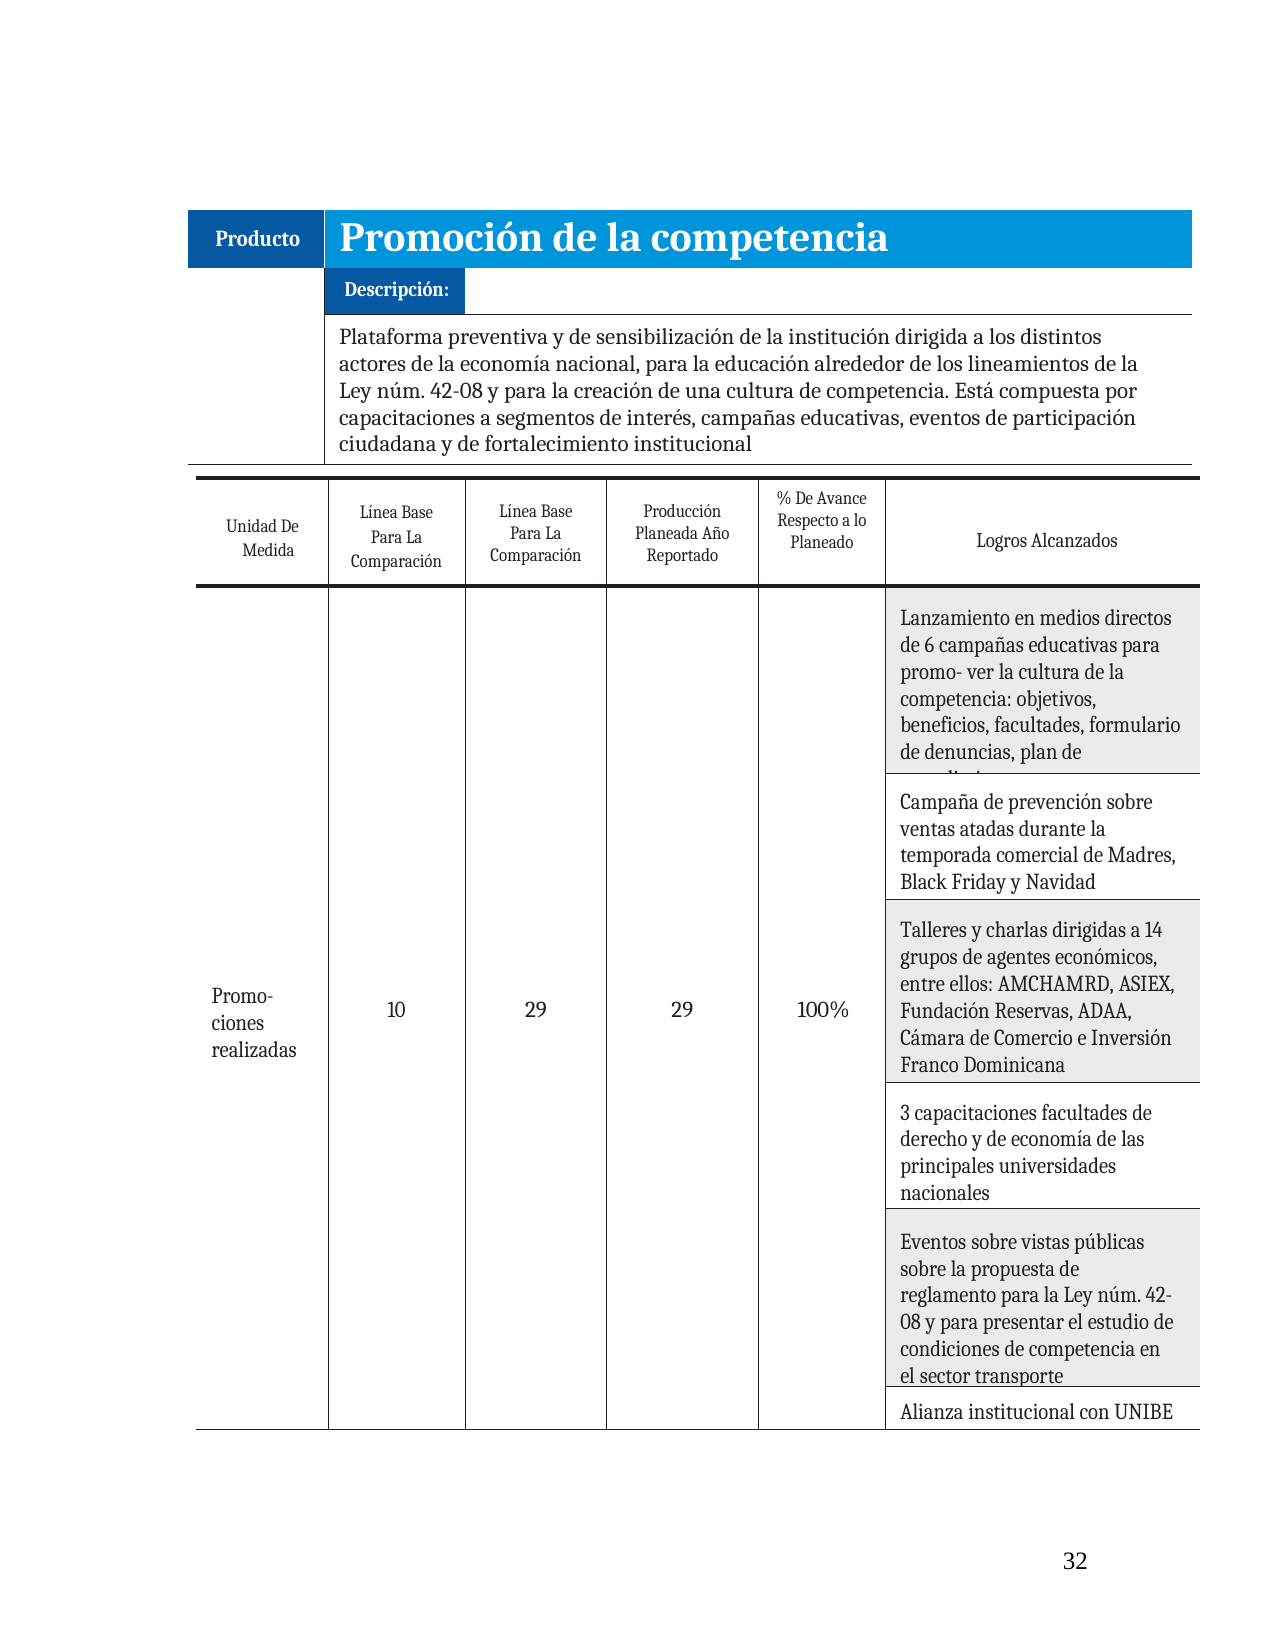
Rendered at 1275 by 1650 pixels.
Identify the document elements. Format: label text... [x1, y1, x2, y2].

table_cell Lanzamiento en medios directos de 6 campañas educativas para promo- ver la cultura de la competencia: objetivos, beneficios, facultades, formulario de denuncias, plan de cumplimiento [886, 588, 1200, 773]
table_header Promoción de la competencia [325, 210, 1192, 268]
table_cell Promo-ciones realizadas [196, 588, 328, 1429]
table_cell [188, 268, 324, 464]
table_cell 100% [759, 588, 885, 1429]
table_header Línea Base Para La Comparación [466, 480, 606, 584]
table_cell Descripción: [325, 268, 465, 314]
table_cell Plataforma preventiva y de sensibilización de la institución dirigida a los distintos actores de la economía nacional, para la educación alrededor de los lineamientos de la Ley núm. 42-08 y para la creación de una cultura de competencia. Está compuesta por capacitaciones a segmentos de interés, campañas educativas, eventos de participación ciudadana y de fortalecimiento institucional [325, 315, 1192, 464]
table_cell 29 [607, 588, 758, 1429]
table_header % De Avance Respecto a lo Planeado [759, 480, 885, 584]
table_cell 10 [329, 588, 465, 1429]
table_cell Campaña de prevención sobre ventas atadas durante la temporada comercial de Madres, Black Friday y Navidad [886, 774, 1200, 899]
table_header Unidad De Medida [196, 480, 328, 584]
table_cell Talleres y charlas dirigidas a 14 grupos de agentes económicos, entre ellos: AMCHAMRD, ASIEX, Fundación Reservas, ADAA, Cámara de Comercio e Inversión Franco Dominicana [886, 900, 1200, 1082]
table_cell [465, 268, 1192, 314]
table_cell Alianza institucional con UNIBE [886, 1387, 1200, 1429]
table_cell Eventos sobre vistas públicas sobre la propuesta de reglamento para la Ley núm. 42-08 y para presentar el estudio de condiciones de competencia en el sector transporte [886, 1209, 1200, 1386]
table_cell 3 capacitaciones facultades de derecho y de economía de las principales universidades nacionales [886, 1083, 1200, 1208]
table_header Producto [188, 210, 324, 268]
table_cell 29 [466, 588, 606, 1429]
table_header Línea Base Para La Comparación [329, 480, 465, 584]
table_header Logros Alcanzados [886, 480, 1200, 584]
table_header Producción Planeada Año Reportado [607, 480, 758, 584]
